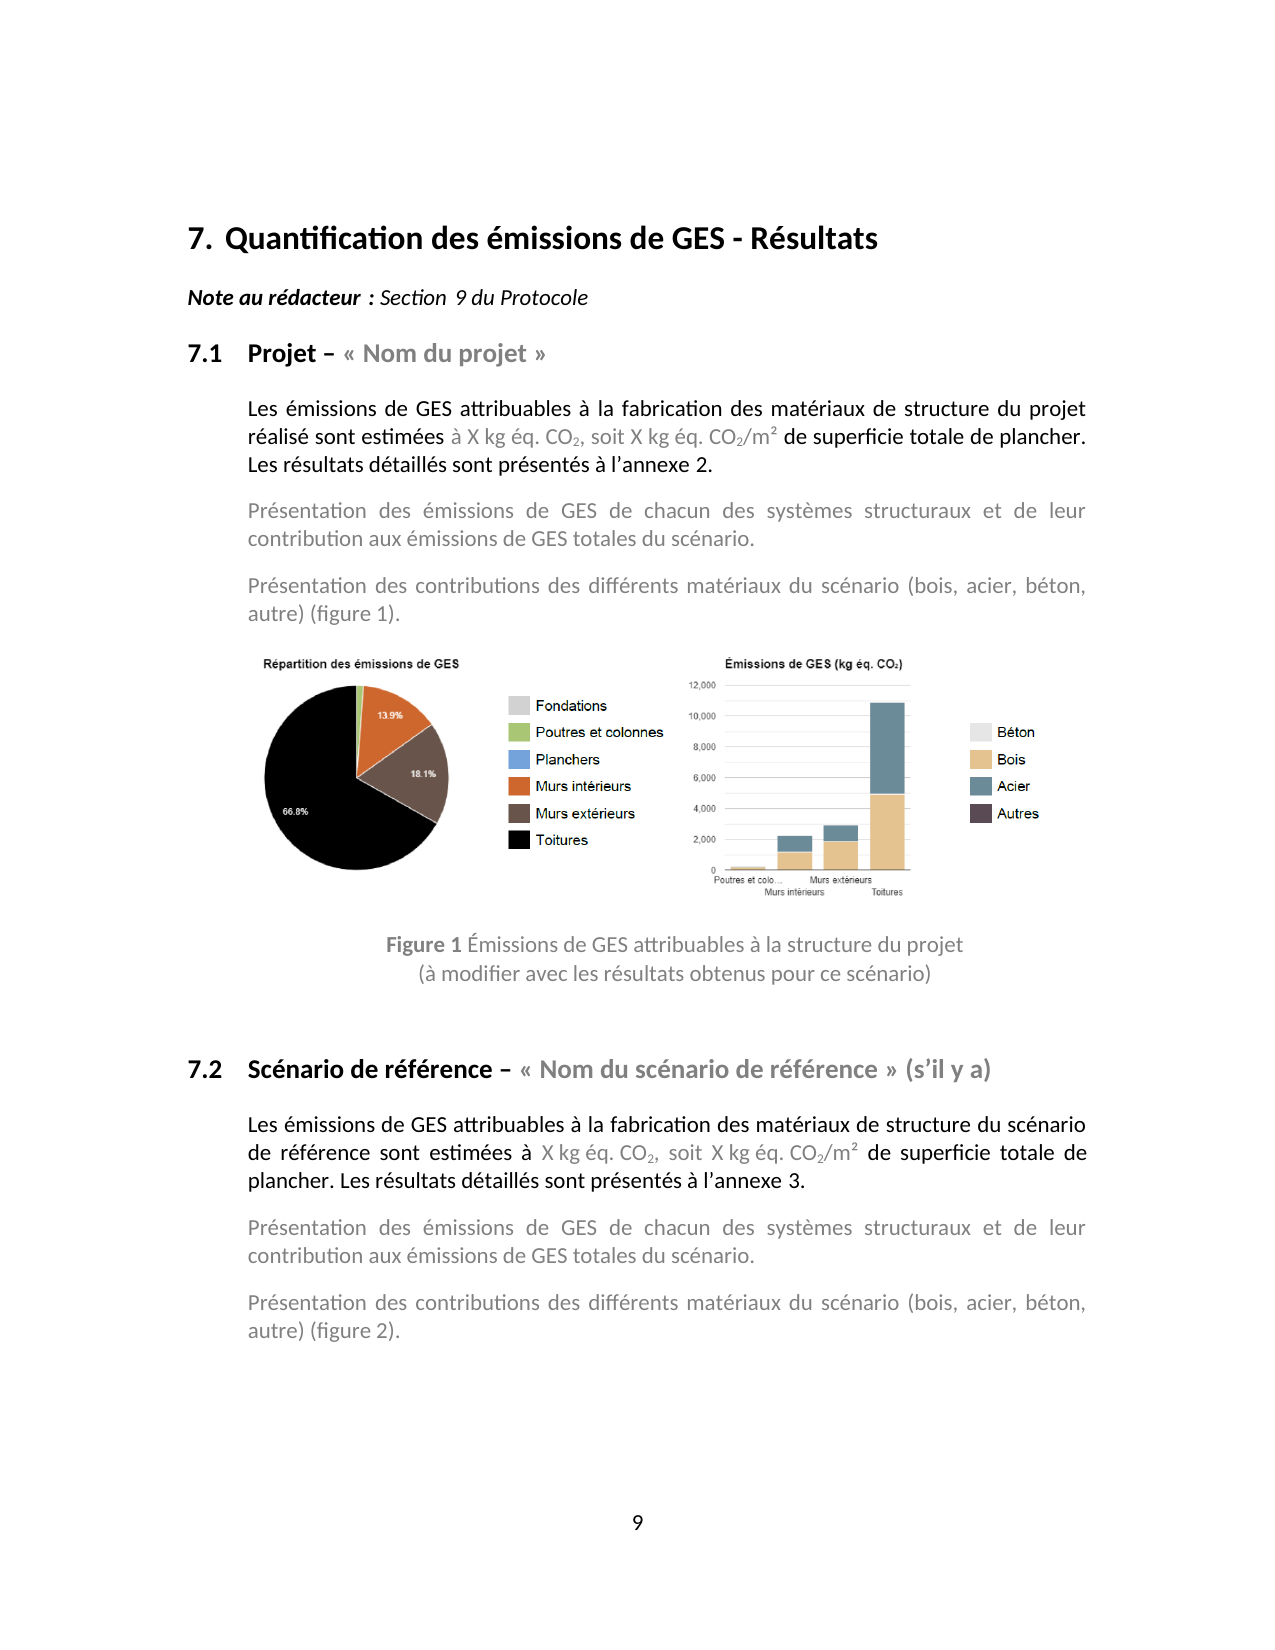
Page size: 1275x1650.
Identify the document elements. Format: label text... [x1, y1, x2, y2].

subtitle Quantification des émissions de GES - Résultats [187, 217, 1087, 258]
text Présentation des émissions de GES de chacun des systèmes structuraux et de leur contribution aux émissions de GES totales du scénario. [248, 1213, 1087, 1269]
text Figure 1 Émissions de GES attribuables à la structure du projet (à modifier avec les résultats obtenus pour ce scénario) [262, 931, 1087, 987]
text Présentation des contributions des différents matériaux du scénario (bois, acier, béton, autre) (figure 2). [248, 1288, 1087, 1344]
picture [247, 646, 1051, 912]
text Les émissions de GES attribuables à la fabrication des matériaux de structure du projet réalisé sont estimées à X kg éq. CO2, soit X kg éq. CO2/m² de superficie totale de plancher. Les résultats détaillés sont présentés à l’annexe 2. [248, 394, 1087, 478]
subtitle Projet – « Nom du projet » [187, 336, 1087, 369]
text Les émissions de GES attribuables à la fabrication des matériaux de structure du scénario de référence sont estimées à X kg éq. CO2, soit X kg éq. CO2/m² de superficie totale de plancher. Les résultats détaillés sont présentés à l’annexe 3. [248, 1110, 1087, 1194]
text Note au rédacteur : Section 9 du Protocole [187, 283, 1087, 311]
text Présentation des émissions de GES de chacun des systèmes structuraux et de leur contribution aux émissions de GES totales du scénario. [248, 497, 1087, 553]
subtitle Scénario de référence – « Nom du scénario de référence » (s’il y a) [187, 1052, 1087, 1085]
text Présentation des contributions des différents matériaux du scénario (bois, acier, béton, autre) (figure 1). [248, 571, 1087, 627]
